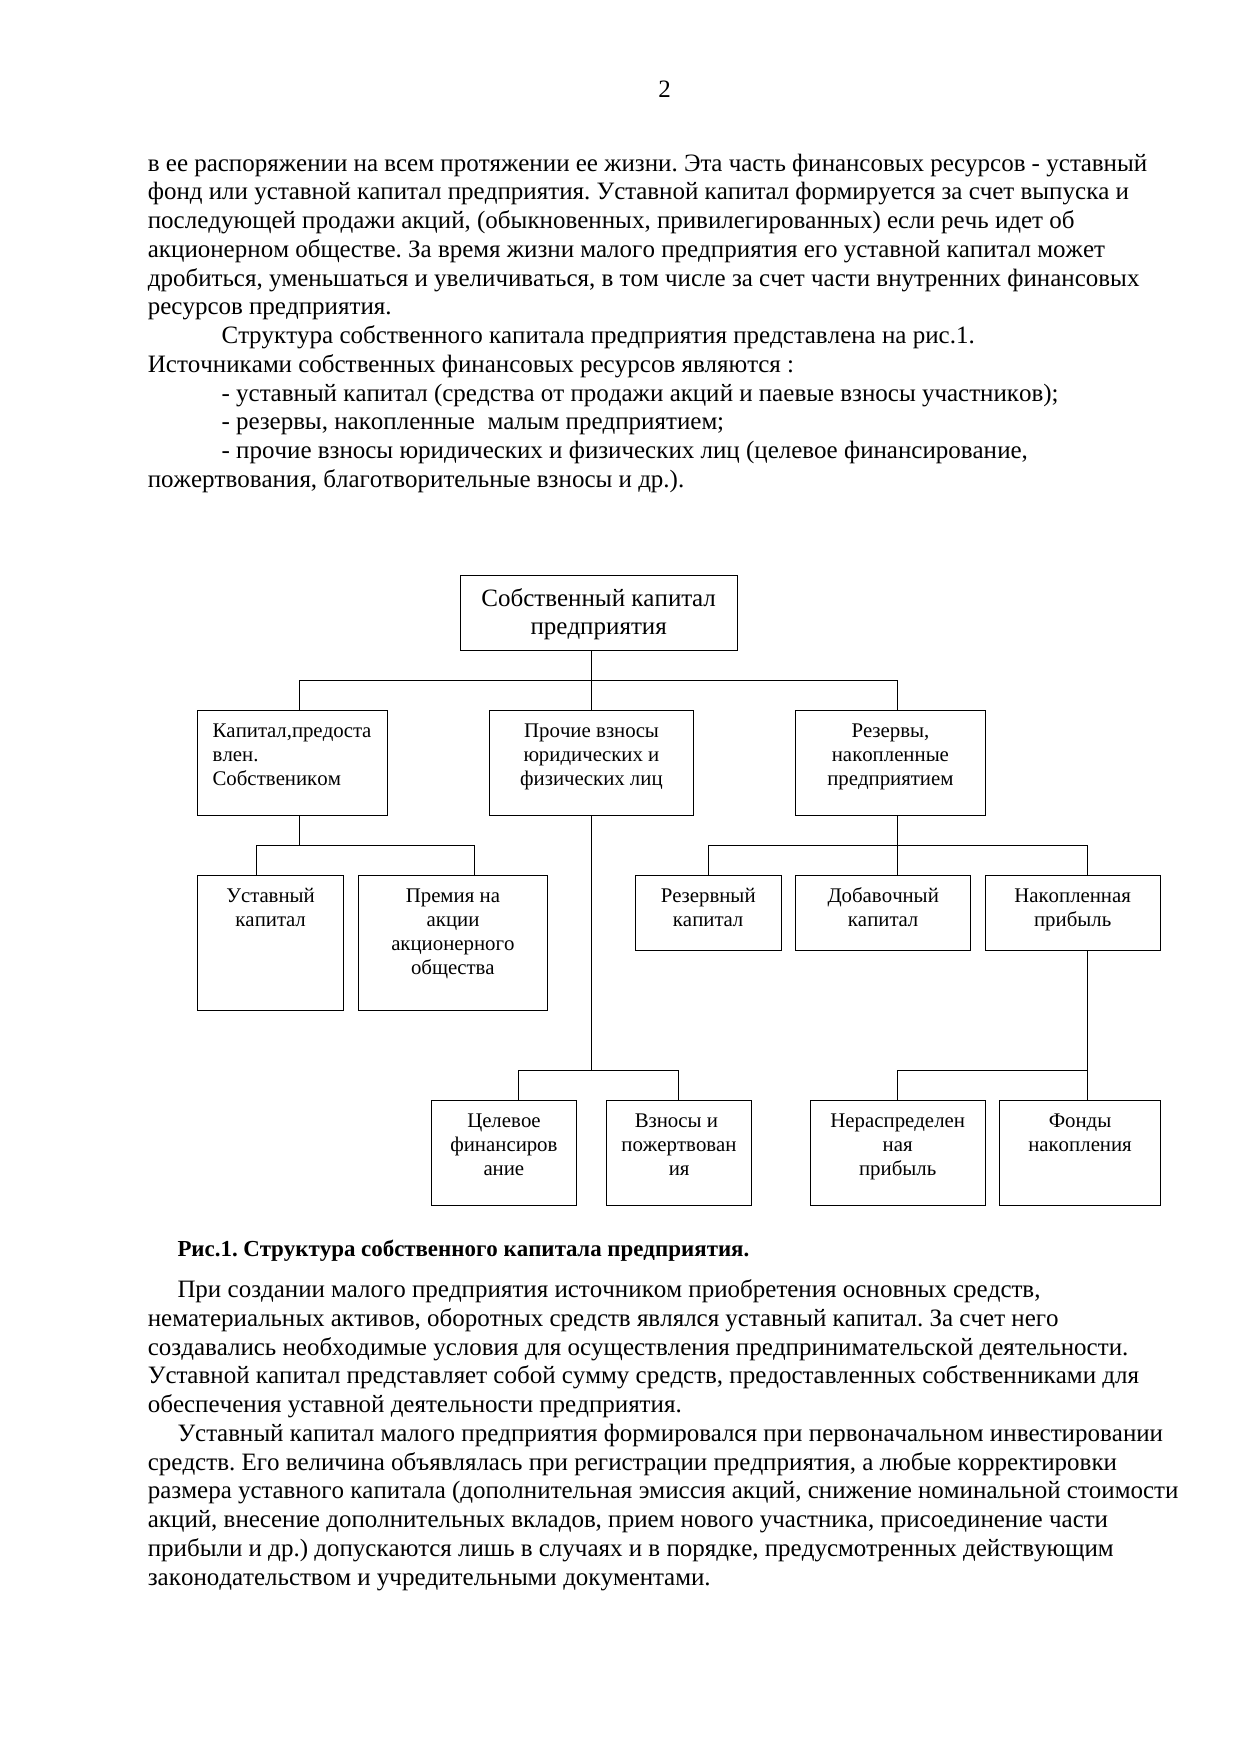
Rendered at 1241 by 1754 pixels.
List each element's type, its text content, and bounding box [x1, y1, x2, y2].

text - уставный капитал (средства от продажи акций и паевые взносы участников); [148, 378, 1181, 406]
text Источниками собственных финансовых ресурсов являются : [148, 349, 1181, 378]
text Структура собственного капитала предприятия представлена на рис.1. [148, 320, 1181, 349]
text - резервы, накопленные малым предприятием; [148, 406, 1181, 435]
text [148, 148, 1181, 320]
text Уставный капитал малого предприятия формировался при первоначальном инвестировании средств. Его величина объявлялась при регистрации предприятия, а любые корректировки размера уставного капитала (дополнительная эмиссия акций, снижение номинальной стоимости акций, внесение дополнительных вкладов, прием нового участника, присоединение части прибыли и др.) допускаются лишь в случаях и в порядке, предусмотренных действующим законодательством и учредительными документами. [148, 1418, 1181, 1590]
text Рис.1. Структура собственного капитала предприятия. [177, 1235, 1181, 1262]
text При создании малого предприятия источником приобретения основных средств, нематериальных активов, оборотных средств являлся уставный капитал. За счет него создавались необходимые условия для осуществления предпринимательской деятельности. Уставной капитал представляет собой сумму средств, предоставленных собственниками для обеспечения уставной деятельности предприятия. [148, 1274, 1181, 1418]
text - прочие взносы юридических и физических лиц (целевое финансирование, пожертвования, благотворительные взносы и др.). [148, 435, 1181, 493]
